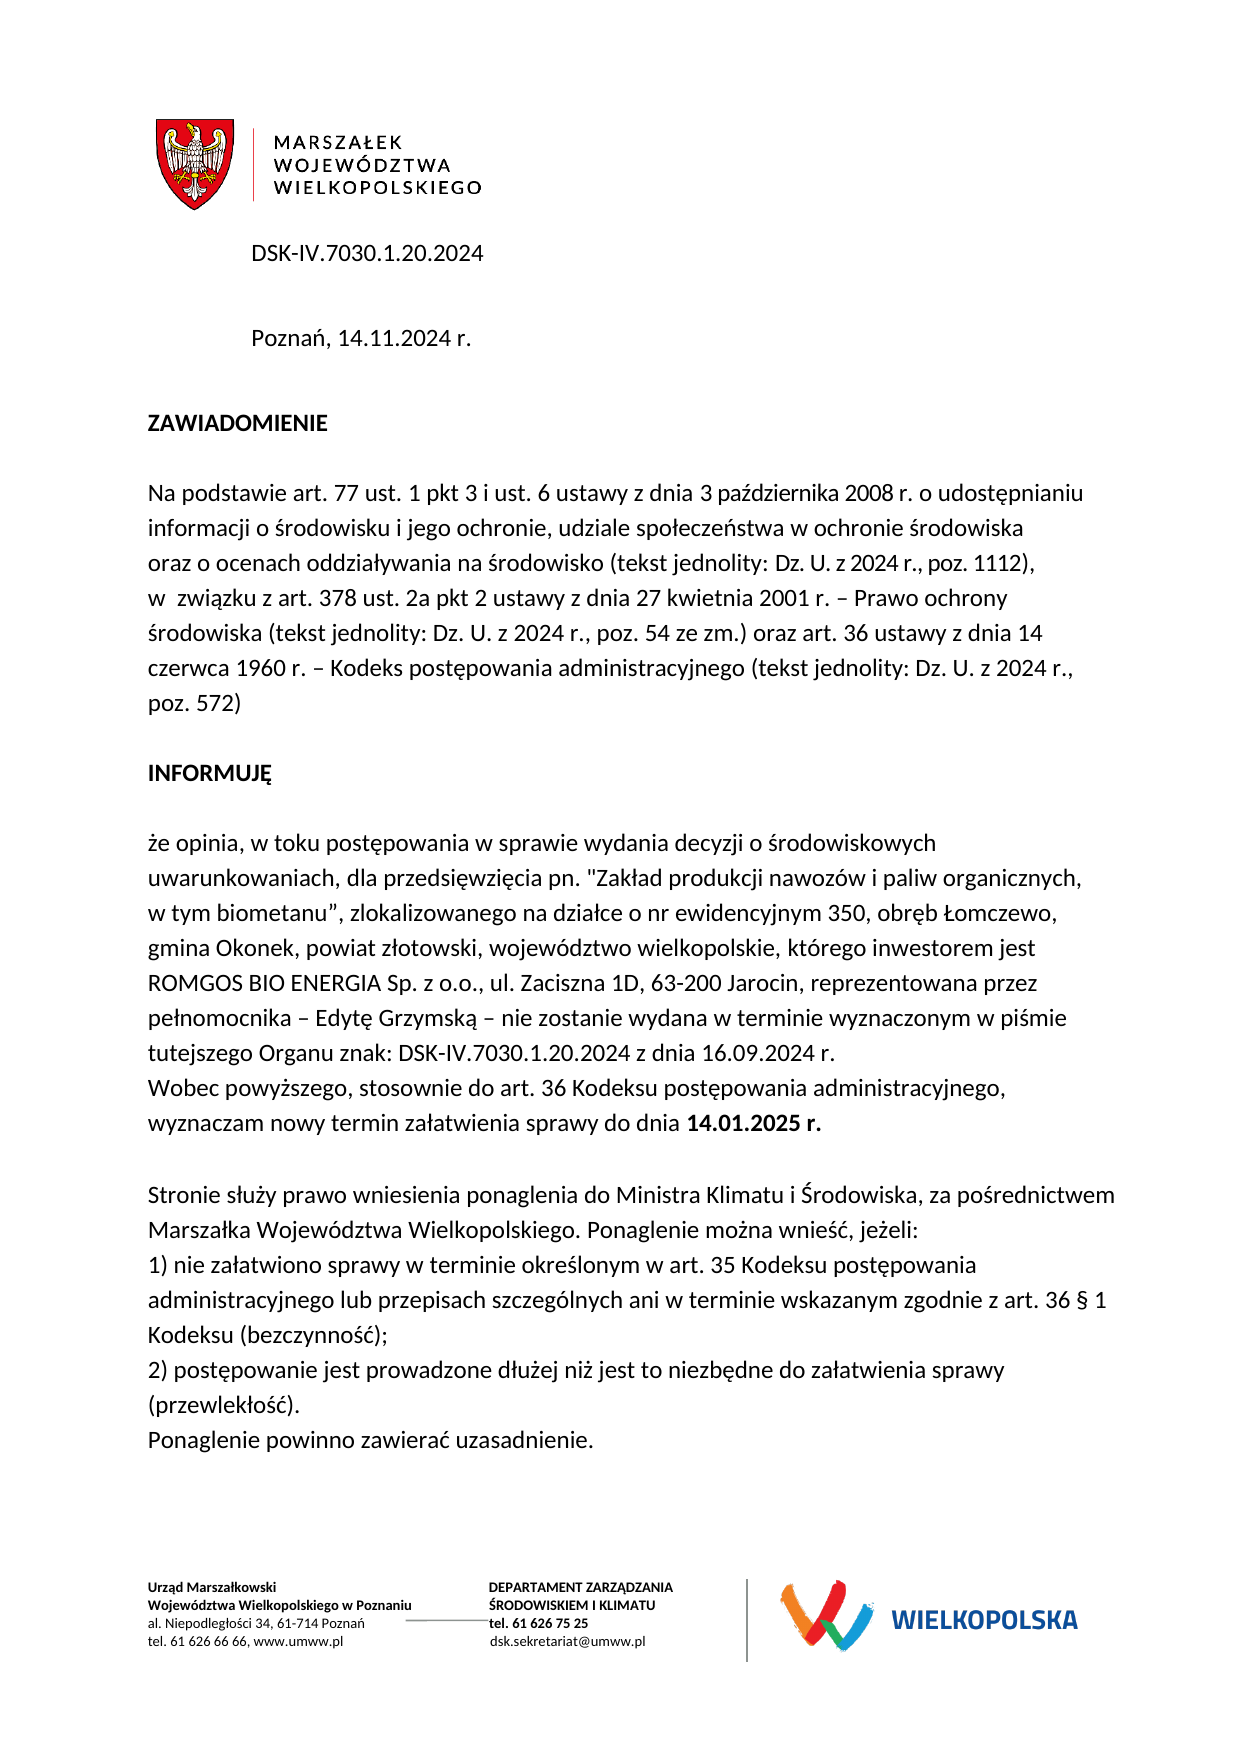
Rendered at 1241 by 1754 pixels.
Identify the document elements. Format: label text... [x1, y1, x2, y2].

text Poznań, 14.11.2024 r. [148, 322, 1122, 352]
text 2) postępowanie jest prowadzone dłużej niż jest to niezbędne do załatwienia sprawy (przewlekłość). [148, 1354, 1122, 1420]
text 1) nie załatwiono sprawy w terminie określonym w art. 35 Kodeksu postępowania administracyjnego lub przepisach szczególnych ani w terminie wskazanym zgodnie z art. 36 § 1 Kodeksu (bezczynność); [148, 1249, 1122, 1350]
text że opinia, w toku postępowania w sprawie wydania decyzji o środowiskowych uwarunkowaniach, dla przedsięwzięcia pn. "Zakład produkcji nawozów i paliw organicznych, w tym biometanu”, zlokalizowanego na działce o nr ewidencyjnym 350, obręb Łomczewo, gmina Okonek, powiat złotowski, województwo wielkopolskie, którego inwestorem jest ROMGOS BIO ENERGIA Sp. z o.o., ul. Zaciszna 1D, 63-200 Jarocin, reprezentowana przez pełnomocnika – Edytę Grzymską – nie zostanie wydana w terminie wyznaczonym w piśmie tutejszego Organu znak: DSK-IV.7030.1.20.2024 z dnia 16.09.2024 r. [148, 827, 1122, 1067]
text Wobec powyższego, stosownie do art. 36 Kodeksu postępowania administracyjnego, wyznaczam nowy termin załatwienia sprawy do dnia 14.01.2025 r. [148, 1072, 1122, 1137]
picture [136, 103, 500, 226]
text INFORMUJĘ [148, 757, 1122, 787]
text Stronie służy prawo wniesienia ponaglenia do Ministra Klimatu i Środowiska, za pośrednictwem Marszałka Województwa Wielkopolskiego. Ponaglenie można wnieść, jeżeli: [148, 1179, 1122, 1245]
text Na podstawie art. 77 ust. 1 pkt 3 i ust. 6 ustawy z dnia 3 października 2008 r. o udostępnianiu informacji o środowisku i jego ochronie, udziale społeczeństwa w ochronie środowiska oraz o ocenach oddziaływania na środowisko (tekst jednolity: Dz. U. z 2024 r., poz. 1112), w związku z art. 378 ust. 2a pkt 2 ustawy z dnia 27 kwietnia 2001 r. – Prawo ochrony środowiska (tekst jednolity: Dz. U. z 2024 r., poz. 54 ze zm.) oraz art. 36 ustawy z dnia 14 czerwca 1960 r. – Kodeks postępowania administracyjnego (tekst jednolity: Dz. U. z 2024 r., poz. 572) [148, 477, 1122, 717]
text ZAWIADOMIENIE [148, 407, 1122, 437]
text DSK-IV.7030.1.20.2024 [148, 237, 1122, 267]
text Ponaglenie powinno zawierać uzasadnienie. [148, 1424, 1122, 1455]
